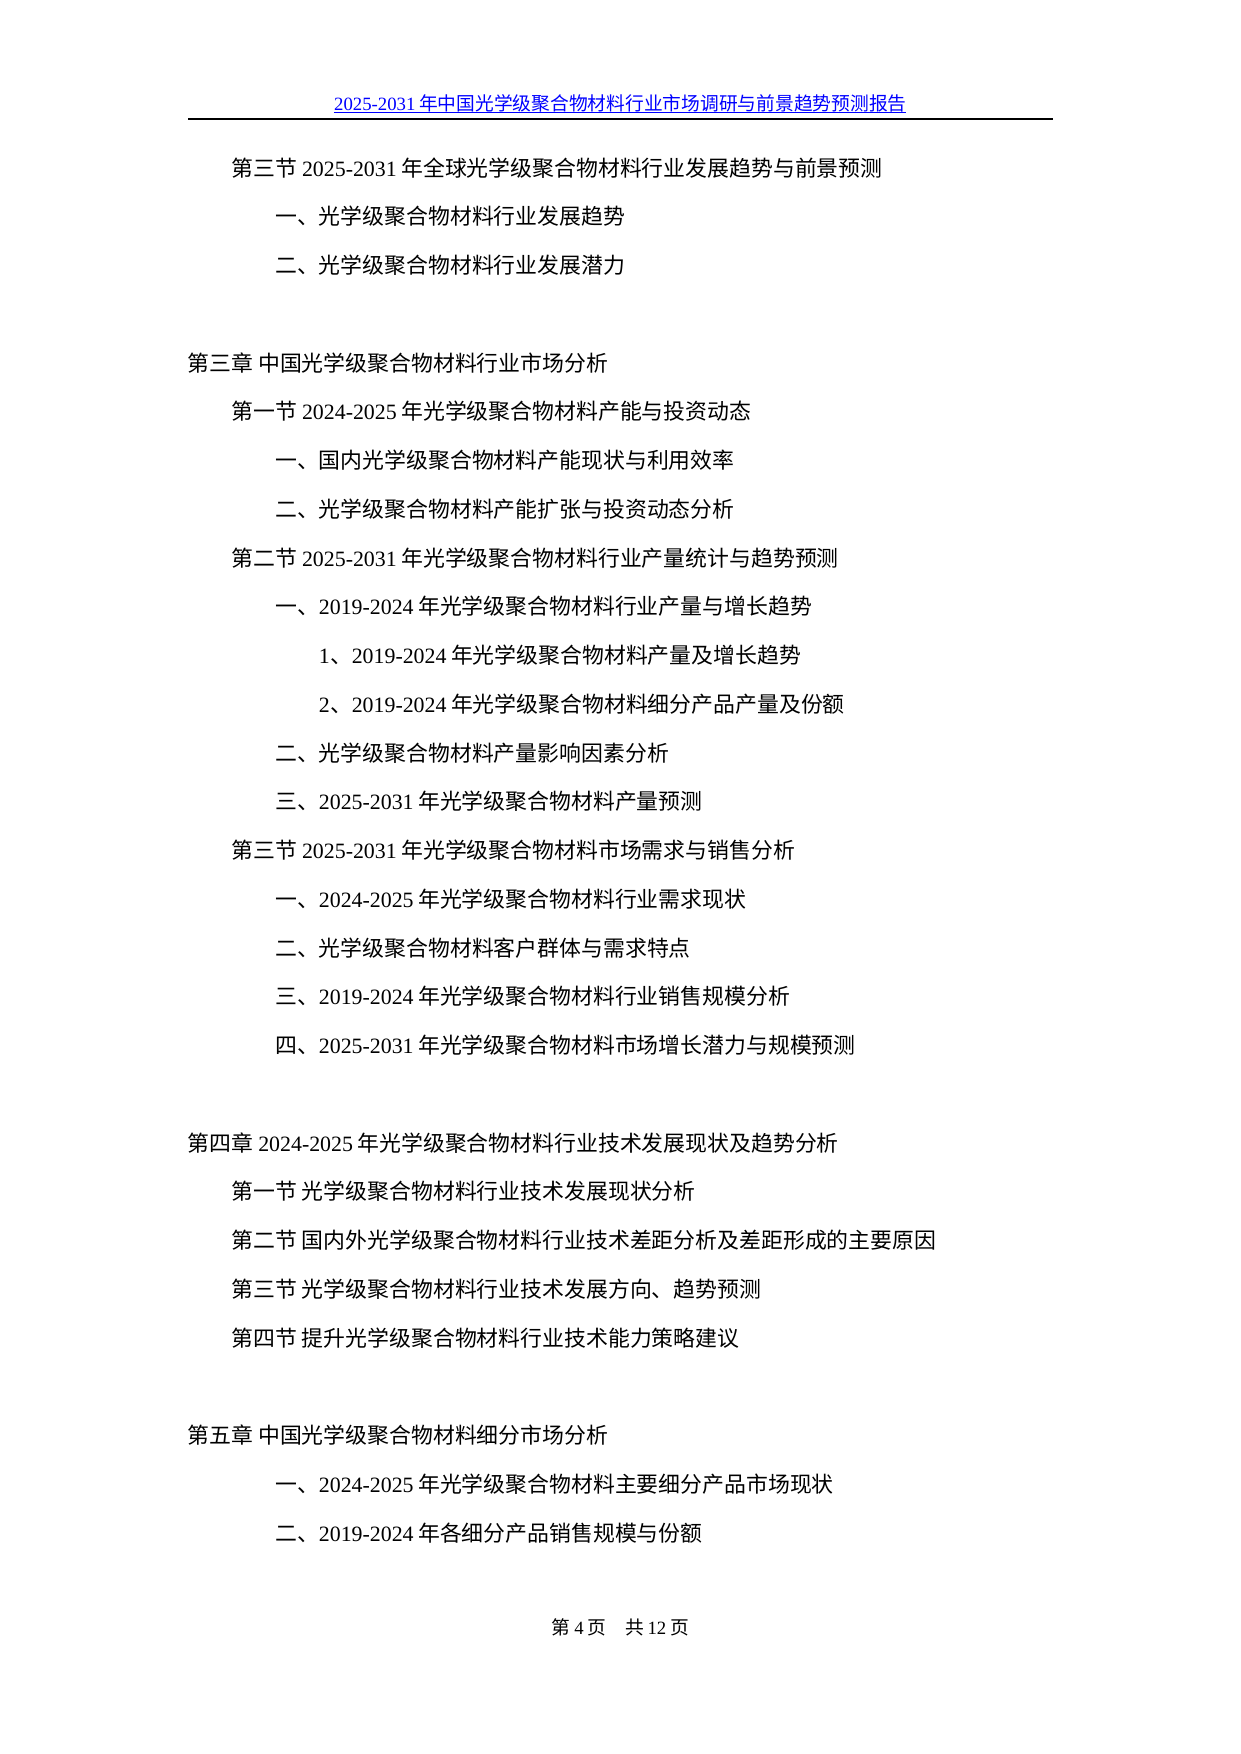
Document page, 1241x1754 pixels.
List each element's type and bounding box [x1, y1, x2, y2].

text [187, 150, 1053, 1548]
